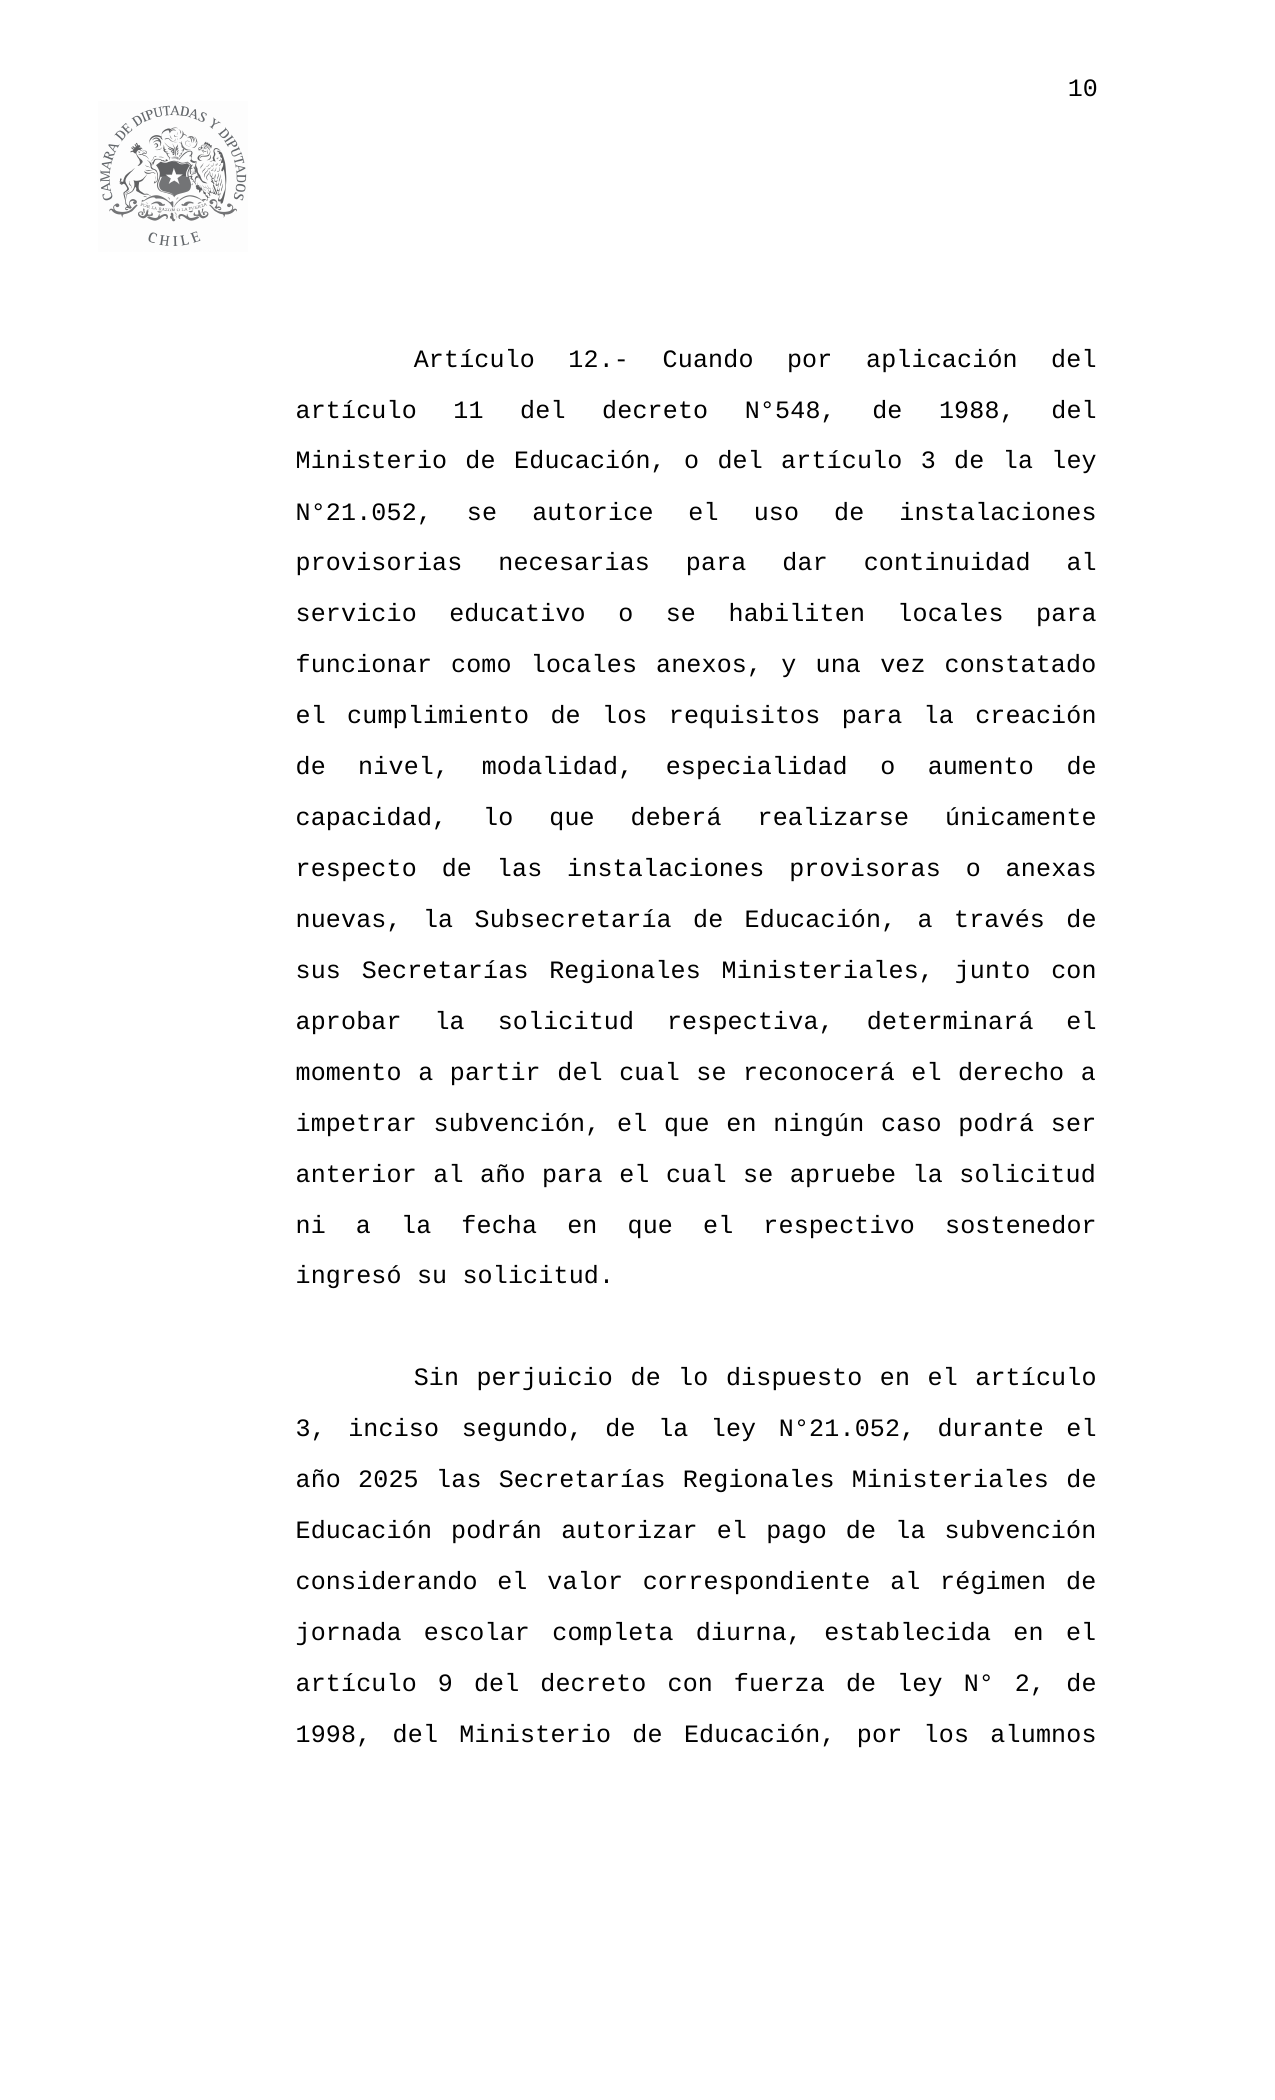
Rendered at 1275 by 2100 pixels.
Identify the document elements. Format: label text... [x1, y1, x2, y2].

text Artículo 12.- Cuando por aplicación del artículo 11 del decreto N°548, de 1988, del Ministerio de Educación, o del artículo 3 de la ley N°21.052, se autorice el uso de instalaciones provisorias necesarias para dar continuidad al servicio educativo o se habiliten locales para funcionar como locales anexos, y una vez constatado el cumplimiento de los requisitos para la creación de nivel, modalidad, especialidad o aumento de capacidad, lo que deberá realizarse únicamente respecto de las instalaciones provisoras o anexas nuevas, la Subsecretaría de Educación, a través de sus Secretarías Regionales Ministeriales, junto con aprobar la solicitud respectiva, determinará el momento a partir del cual se reconocerá el derecho a impetrar subvención, el que en ningún caso podrá ser anterior al año para el cual se apruebe la solicitud ni a la fecha en que el respectivo sostenedor ingresó su solicitud. [295, 346, 1098, 1291]
picture [97, 101, 249, 252]
